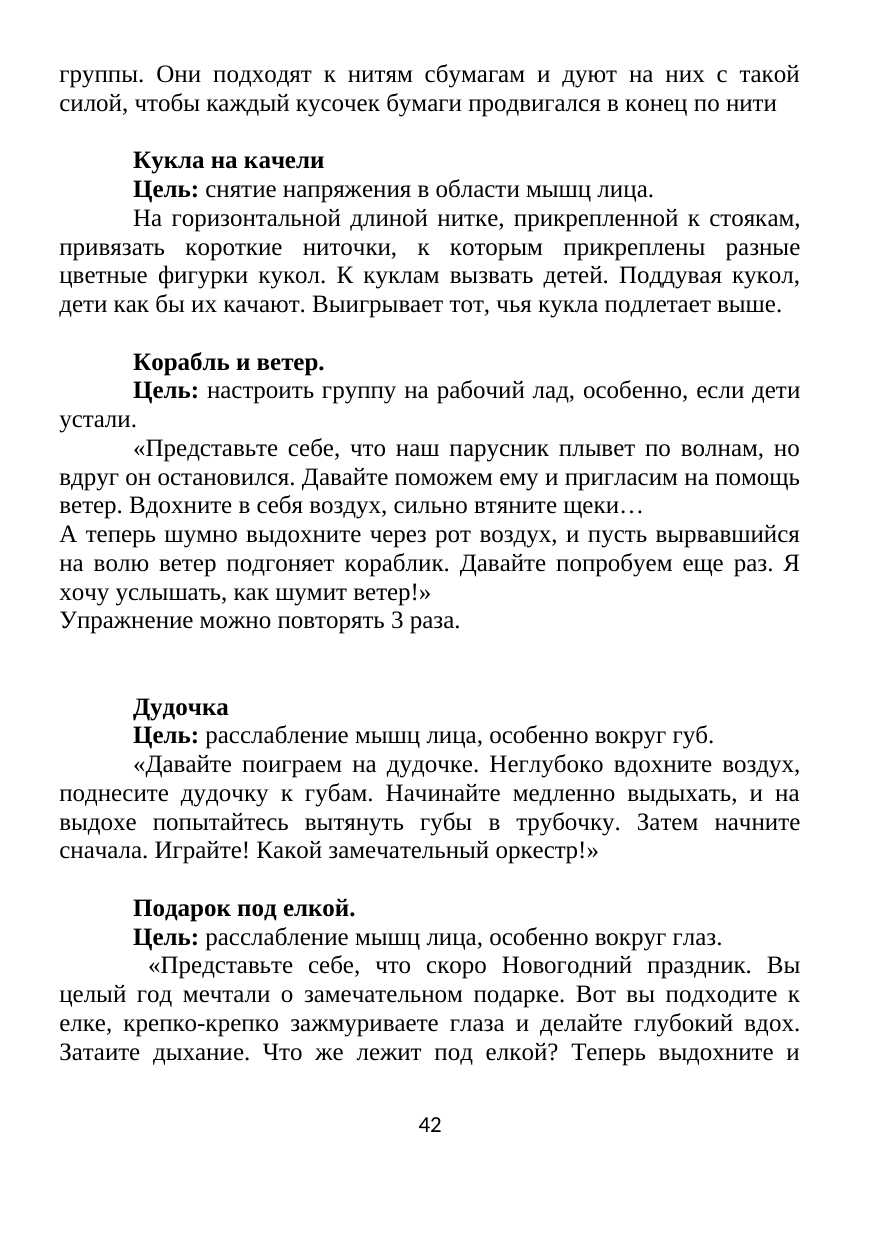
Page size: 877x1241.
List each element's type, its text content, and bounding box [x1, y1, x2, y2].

text «Представьте себе, что наш парусник плывет по волнам, но вдруг он остановился. Давайте поможем ему и пригласим на помощь ветер. Вдохните в себя воздух, сильно втяните щеки… [59, 433, 801, 519]
text «Давайте поиграем на дудочке. Неглубоко вдохните воздух, поднесите дудочку к губам. Начинайте медленно выдыхать, и на выдохе попытайтесь вытянуть губы в трубочку. Затем начните сначала. Играйте! Какой замечательный оркестр!» [59, 749, 801, 864]
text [59, 59, 801, 117]
text Подарок под елкой. [59, 893, 801, 922]
text Корабль и ветер. [59, 347, 801, 375]
text Кукла на качели [59, 145, 801, 174]
text А теперь шумно выдохните через рот воздух, и пусть вырвавшийся на волю ветер подгоняет кораблик. Давайте попробуем еще раз. Я хочу услышать, как шумит ветер!» [59, 519, 801, 605]
text На горизонтальной длиной нитке, прикрепленной к стоякам, привязать короткие ниточки, к которым прикреплены разные цветные фигурки кукол. К куклам вызвать детей. Поддувая кукол, дети как бы их качают. Выигрывает тот, чья кукла подлетает выше. [59, 203, 801, 318]
text Упражнение можно повторять 3 раза. [59, 605, 801, 634]
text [59, 950, 801, 1065]
text Цель: расслабление мышц лица, особенно вокруг губ. [59, 720, 801, 749]
text Дудочка [59, 692, 801, 720]
text Цель: расслабление мышц лица, особенно вокруг глаз. [59, 922, 801, 950]
text Цель: снятие напряжения в области мышц лица. [59, 174, 801, 203]
text Цель: настроить группу на рабочий лад, особенно, если дети устали. [59, 375, 801, 433]
